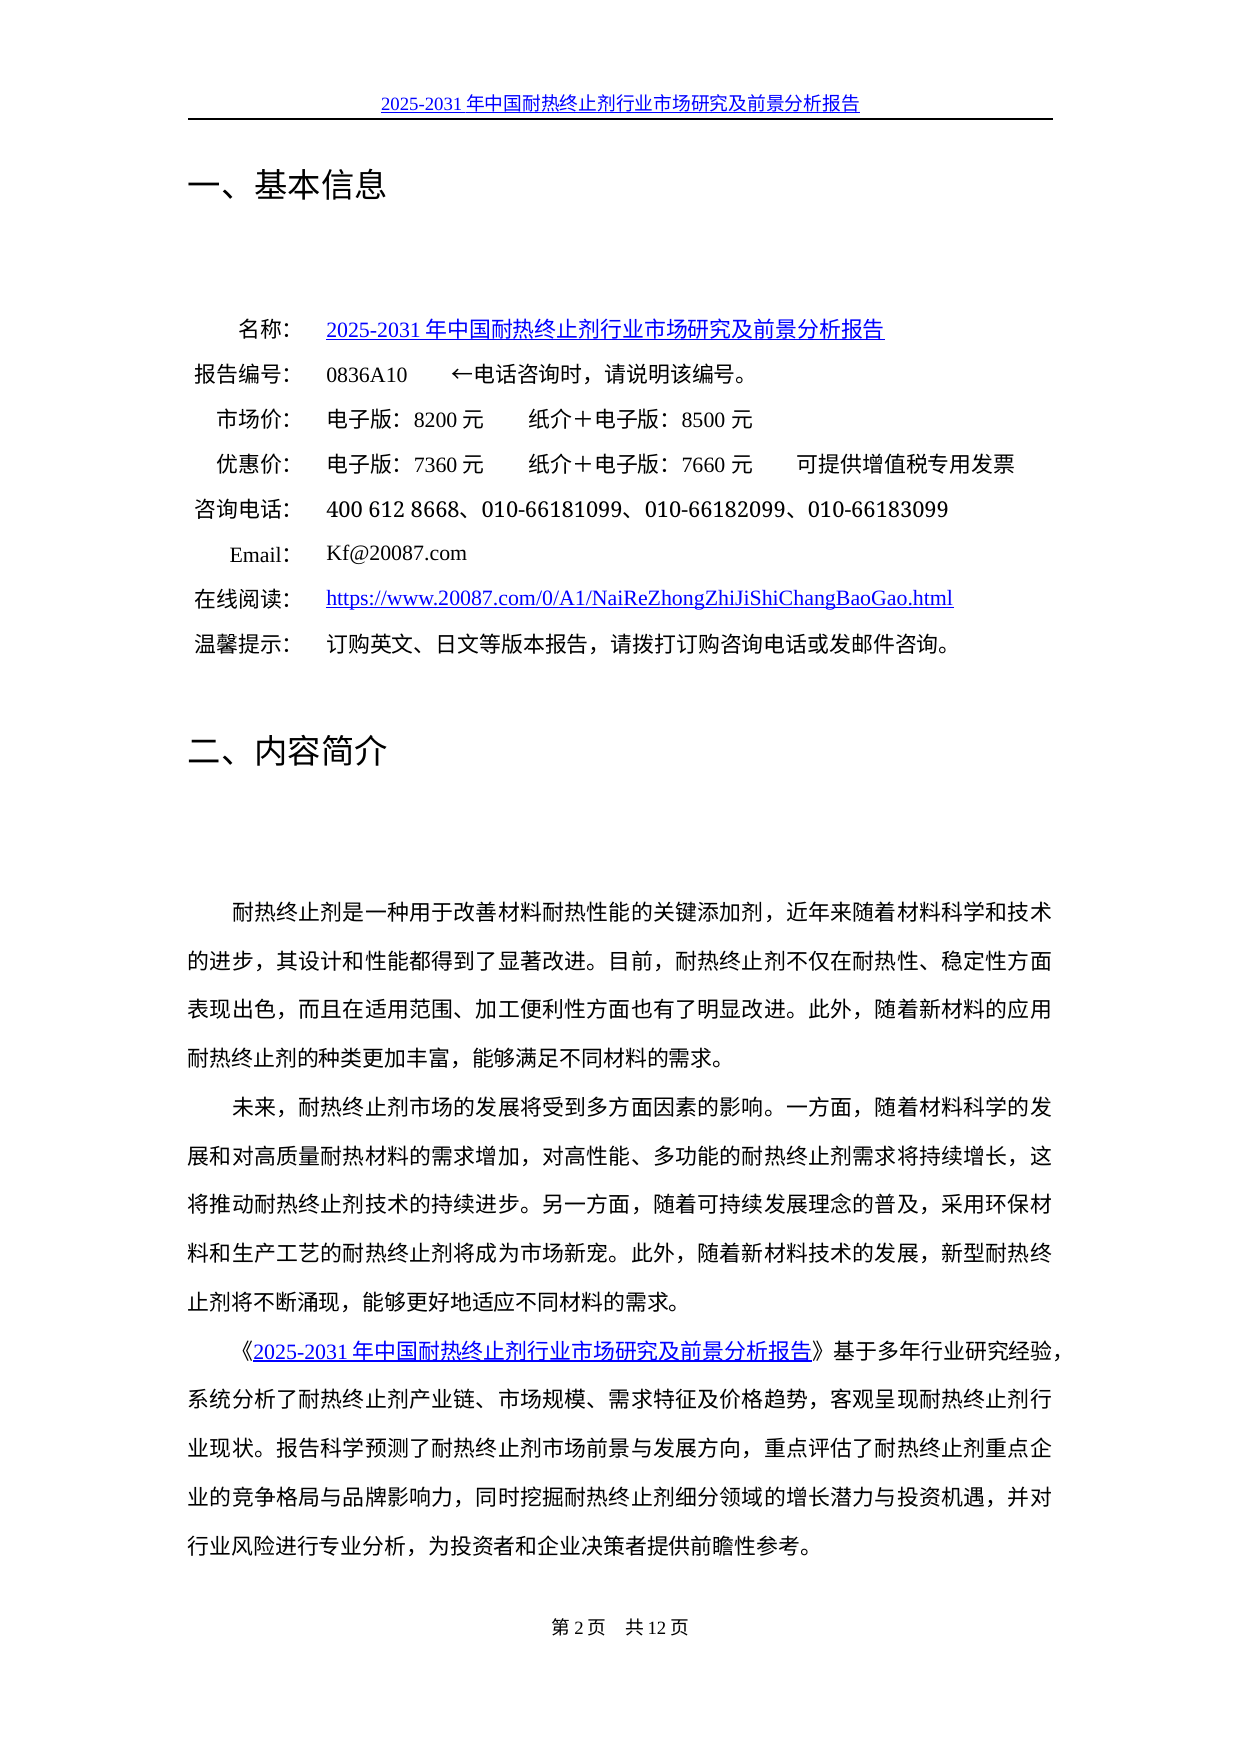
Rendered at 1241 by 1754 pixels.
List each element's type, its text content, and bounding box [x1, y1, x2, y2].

table_cell 在线阅读： [167, 582, 315, 627]
table_cell 温馨提示： [167, 627, 315, 672]
table_cell 400 612 8668、010-66181099、010-66182099、010-66183099 [315, 492, 1073, 537]
table_cell Email： [167, 537, 315, 582]
table_cell 优惠价： [167, 447, 315, 492]
table_cell Kf@20087.com [315, 537, 1073, 582]
table_cell 电子版：8200 元 纸介＋电子版：8500 元 [315, 402, 1073, 447]
table_cell 电子版：7360 元 纸介＋电子版：7660 元 可提供增值税专用发票 [315, 447, 1073, 492]
table_cell 报告编号： [167, 357, 315, 402]
table_cell 市场价： [167, 402, 315, 447]
table_cell 订购英文、日文等版本报告，请拨打订购咨询电话或发邮件咨询。 [315, 627, 1073, 672]
table_cell 咨询电话： [167, 492, 315, 537]
title 一、基本信息 [187, 150, 1053, 215]
title 二、内容简介 [187, 717, 1053, 782]
table_header 名称： [167, 312, 315, 357]
table_cell [315, 582, 1073, 627]
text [187, 894, 1053, 1561]
table_cell 0836A10 ←电话咨询时，请说明该编号。 [315, 357, 1073, 402]
table_header 2025-2031年中国耐热终止剂行业市场研究及前景分析报告 [315, 312, 1073, 357]
